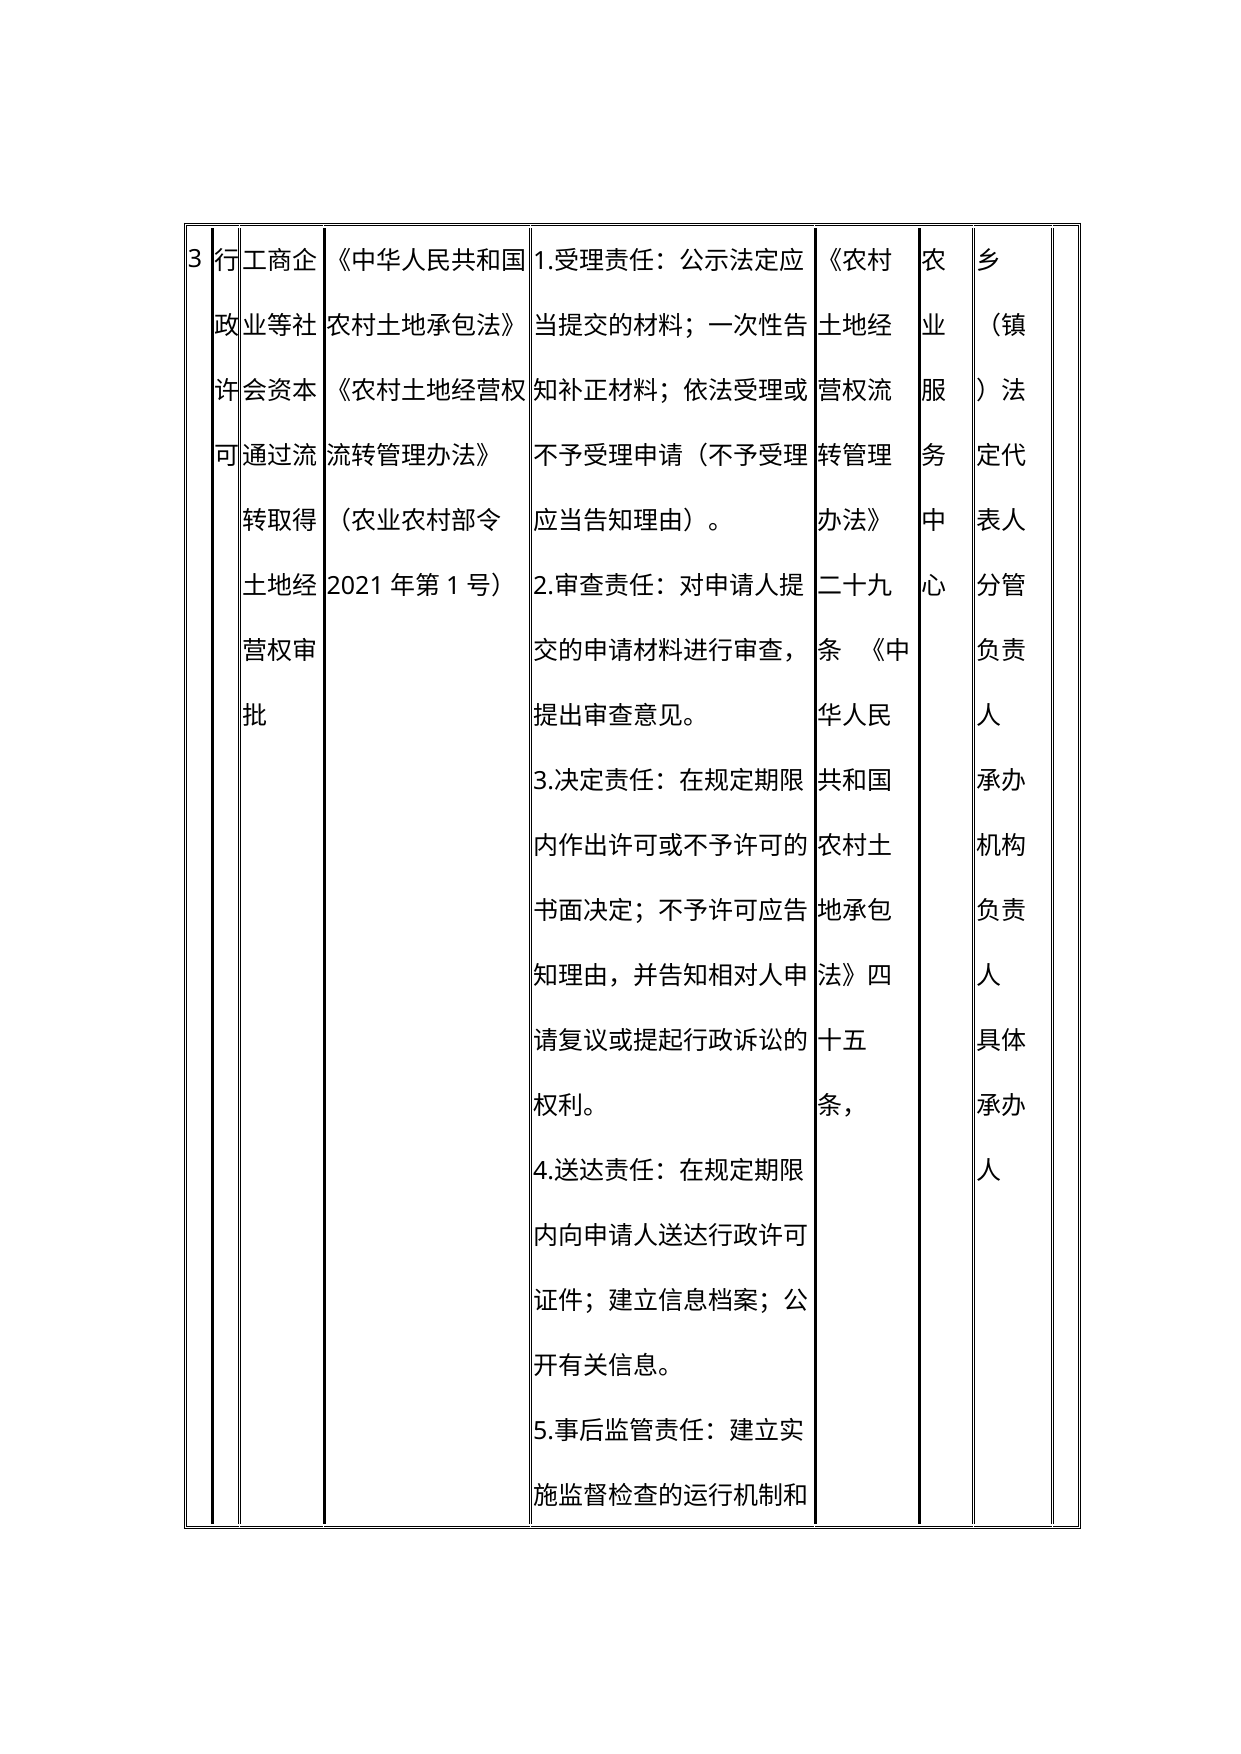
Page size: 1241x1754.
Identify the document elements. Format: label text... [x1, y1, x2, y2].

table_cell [324, 226, 531, 1526]
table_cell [974, 226, 1053, 1526]
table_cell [531, 224, 815, 1526]
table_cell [815, 226, 919, 1526]
table_cell 农业服务中心 [919, 226, 973, 1526]
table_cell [240, 224, 324, 1526]
table_cell 3 [187, 226, 212, 1526]
table_cell [1053, 226, 1078, 1526]
table_cell 行政许可 [212, 226, 239, 1526]
